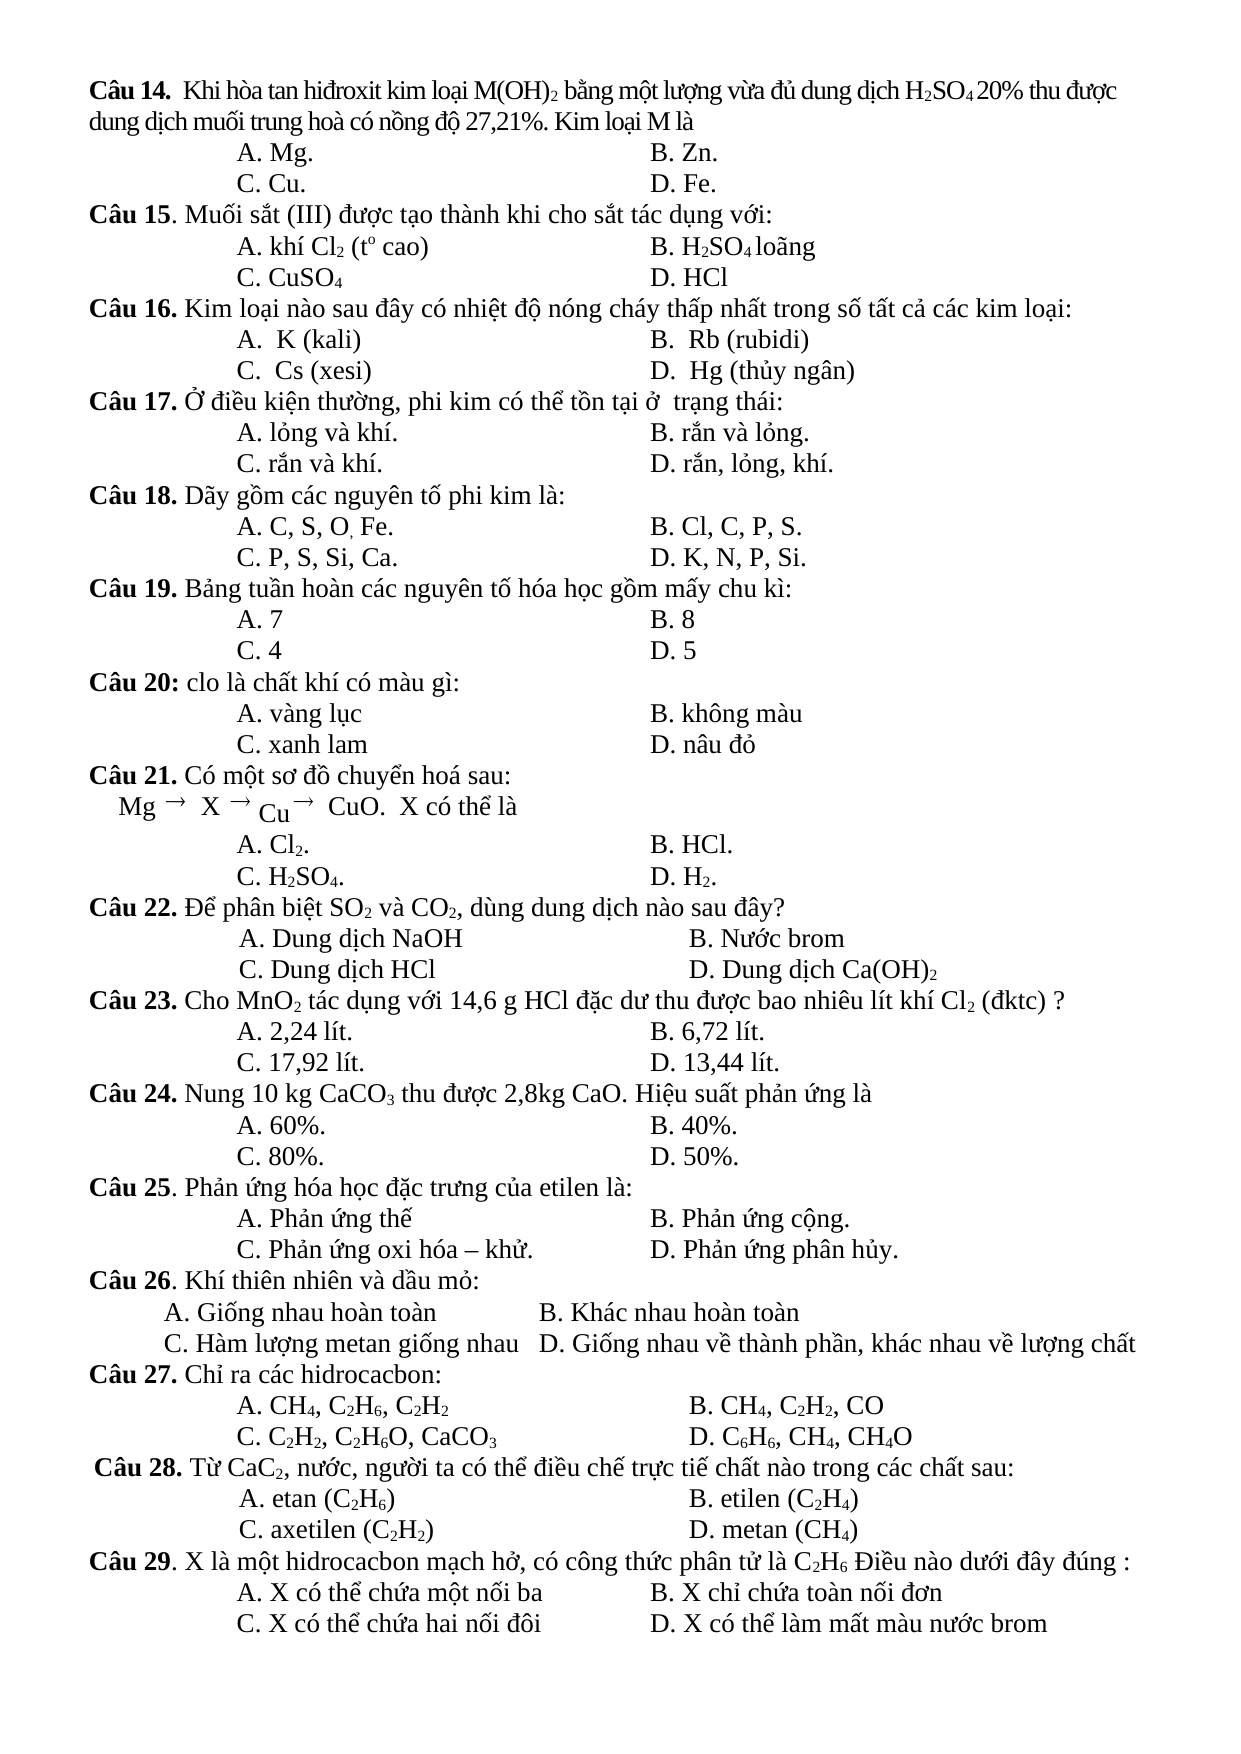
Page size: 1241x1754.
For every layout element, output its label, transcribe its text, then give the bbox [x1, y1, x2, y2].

text C. axetilen (C2H2) D. metan (CH4) [169, 1514, 1161, 1545]
text A. etan (C2H6) B. etilen (C2H4) [169, 1482, 1161, 1514]
text Câu 20: clo là chất khí có màu gì: [89, 666, 1166, 697]
text C. 80%. D. 50%. [89, 1140, 1166, 1171]
text Câu 23. Cho MnO2 tác dụng với 14,6 g HCl đặc dư thu được bao nhiêu lít khí Cl2 (đktc) ? [89, 984, 1166, 1015]
text Câu 17. Ở điều kiện thường, phi kim có thể tồn tại ở trạng thái: [89, 385, 1166, 416]
text C. 17,92 lít. D. 13,44 lít. [89, 1046, 1166, 1078]
text Câu 18. Dãy gồm các nguyên tố phi kim là: [89, 479, 1166, 510]
text A. khí Cl2 (to cao) B. H2SO4 loãng [89, 229, 1166, 261]
text C. 4 D. 5 [89, 634, 1166, 666]
text A. Phản ứng thế B. Phản ứng cộng. [89, 1202, 1166, 1233]
text Câu 16. Kim loại nào sau đây có nhiệt độ nóng cháy thấp nhất trong số tất cả các kim loại: [89, 292, 1166, 323]
text Câu 29. X là một hidrocacbon mạch hở, có công thức phân tử là C2H6 Điều nào dưới đây đúng : [89, 1545, 1166, 1576]
text A. CH4, C2H6, C2H2 B. CH4, C2H2, CO [89, 1389, 1166, 1420]
text A. K (kali) B. Rb (rubidi) [89, 323, 1166, 354]
text C. xanh lam D. nâu đỏ [89, 728, 1166, 759]
text C. Dung dịch HCl D. Dung dịch Ca(OH)2 [164, 953, 1166, 984]
text Câu 25. Phản ứng hóa học đặc trưng của etilen là: [89, 1171, 1166, 1202]
text C. P, S, Si, Ca. D. K, N, P, Si. [89, 541, 1166, 572]
text A. Dung dịch NaOH B. Nước brom [164, 922, 1166, 953]
text A. 2,24 lít. B. 6,72 lít. [89, 1015, 1166, 1046]
text C. H2SO4. D. H2. [89, 859, 1166, 891]
text Câu 19. Bảng tuần hoàn các nguyên tố hóa học gồm mấy chu kì: [89, 572, 1166, 603]
text C. Phản ứng oxi hóa – khử. D. Phản ứng phân hủy. [89, 1233, 1166, 1264]
text A. lỏng và khí. B. rắn và lỏng. [89, 416, 1166, 448]
text A. Giống nhau hoàn toàn B. Khác nhau hoàn toàn [164, 1296, 1166, 1327]
text C. Hàm lượng metan giống nhau D. Giống nhau về thành phần, khác nhau về lượng chất [164, 1327, 1166, 1358]
text Câu 27. Chỉ ra các hidrocacbon: [89, 1358, 1166, 1389]
text C. Cu. D. Fe. [89, 167, 1166, 198]
text C. X có thể chứa hai nối đôi D. X có thể làm mất màu nước brom [126, 1607, 1166, 1638]
text Mg X Cu CuO. X có thể là [89, 790, 1166, 828]
text Câu 14. Khi hòa tan hiđroxit kim loại M(OH)2 bằng một lượng vừa đủ dung dịch H2SO4 20% thu được dung dịch muối trung hoà có nồng độ 27,21%. Kim loại M là [89, 74, 1166, 136]
text A. C, S, O, Fe. B. Cl, C, P, S. [89, 510, 1166, 541]
text A. X có thể chứa một nối ba B. X chỉ chứa toàn nối đơn [89, 1576, 1166, 1607]
text Câu 26. Khí thiên nhiên và dầu mỏ: [89, 1264, 1166, 1296]
text C. CuSO4 D. HCl [89, 261, 1166, 292]
text Câu 24. Nung 10 kg CaCO3 thu được 2,8kg CaO. Hiệu suất phản ứng là [89, 1078, 1166, 1109]
text A. 7 B. 8 [89, 603, 1166, 634]
text C. Cs (xesi) D. Hg (thủy ngân) [89, 354, 1166, 385]
text Câu 15. Muối sắt (III) được tạo thành khi cho sắt tác dụng với: [89, 198, 1166, 229]
text A. 60%. B. 40%. [89, 1109, 1166, 1140]
text Câu 21. Có một sơ đồ chuyển hoá sau: [89, 759, 1166, 790]
text C. rắn và khí. D. rắn, lỏng, khí. [89, 448, 1166, 479]
text A. vàng lục B. không màu [89, 697, 1166, 728]
text Câu 28. Từ CaC2, nước, người ta có thể điều chế trực tiế chất nào trong các chất sau: [94, 1451, 1161, 1482]
text Câu 22. Để phân biệt SO2 và CO2, dùng dung dịch nào sau đây? [89, 891, 1166, 922]
text C. C2H2, C2H6O, CaCO3 D. C6H6, CH4, CH4O [236, 1420, 1166, 1451]
text A. Mg. B. Zn. [89, 136, 1166, 167]
text A. Cl2. B. HCl. [89, 828, 1166, 859]
